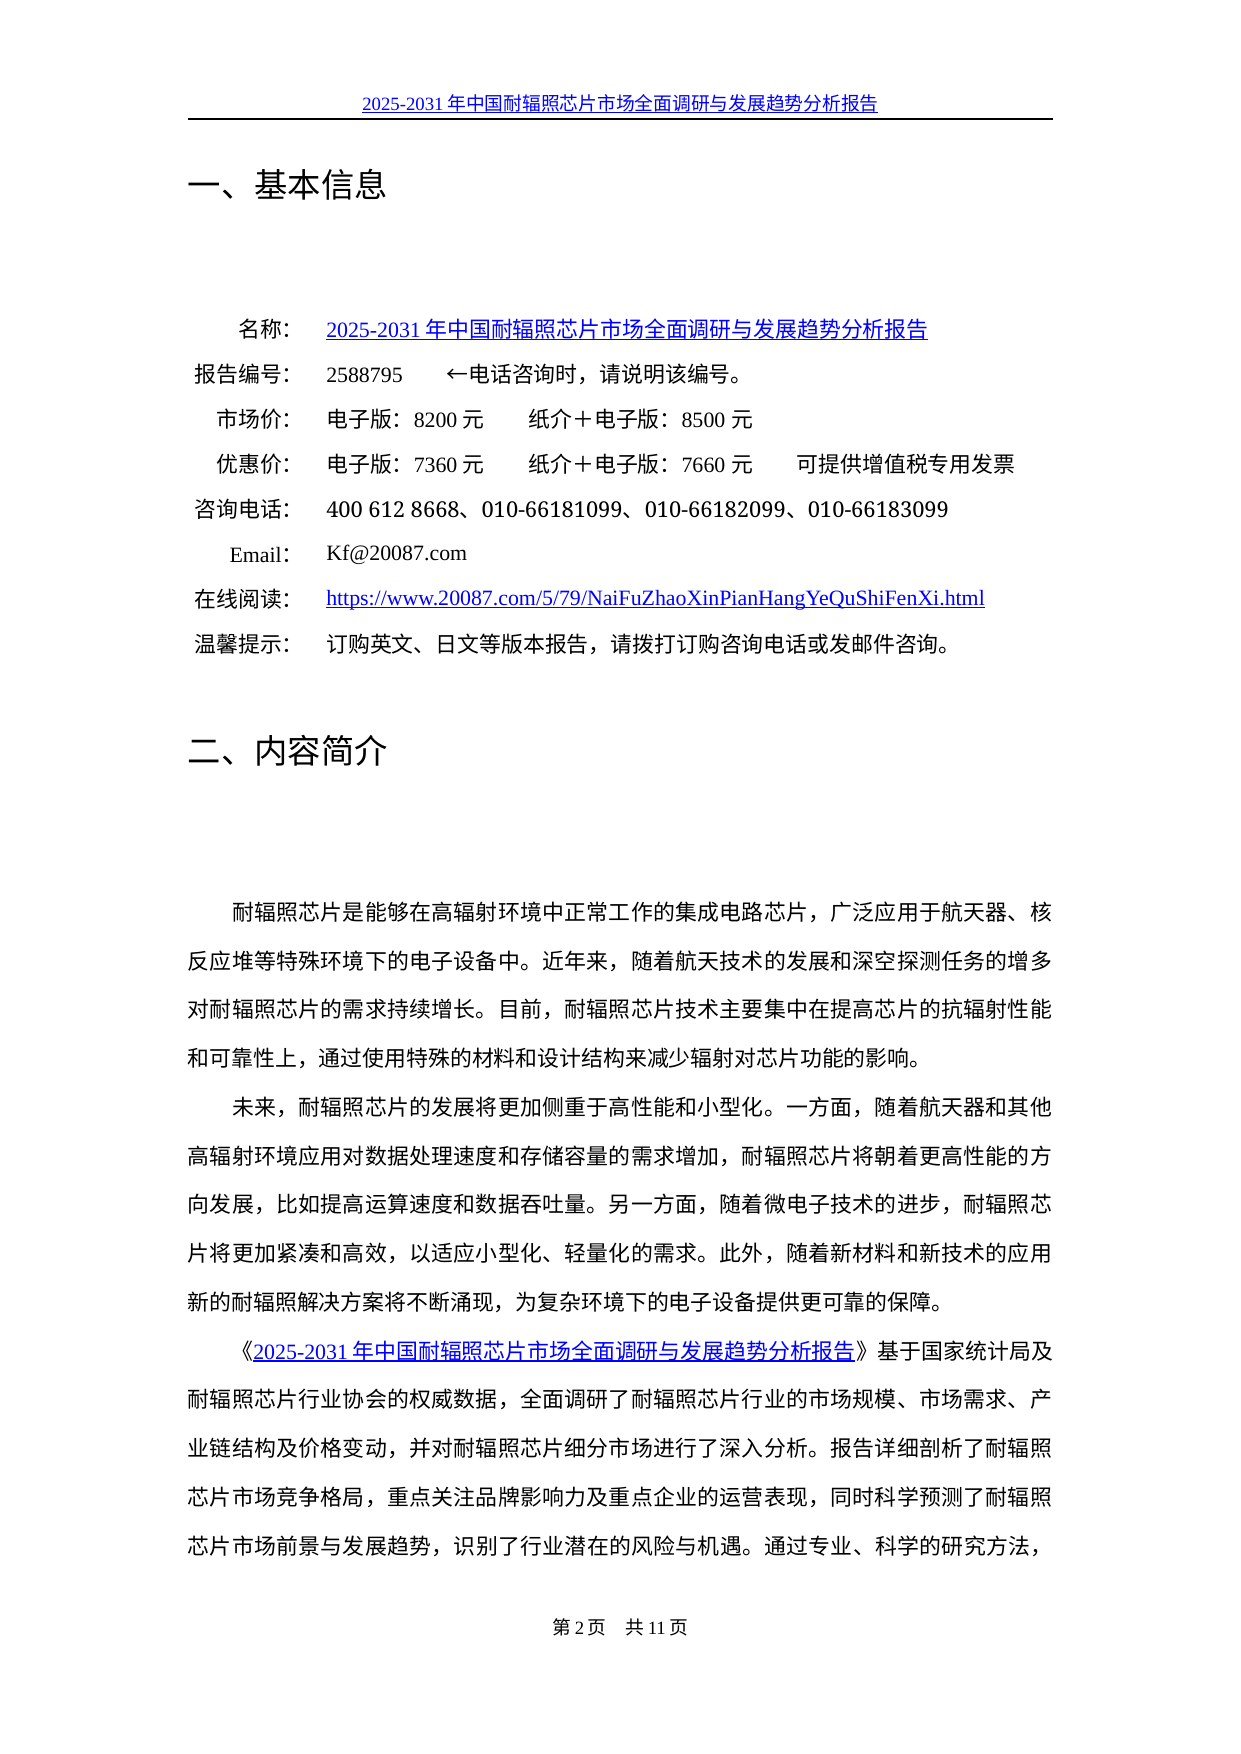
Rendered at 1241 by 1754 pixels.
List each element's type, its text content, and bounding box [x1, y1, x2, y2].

table_cell Email： [167, 537, 315, 582]
table_cell 2588795 ←电话咨询时，请说明该编号。 [315, 357, 1073, 402]
table_cell [315, 582, 1073, 627]
table_cell 报告编号： [167, 357, 315, 402]
table_cell 温馨提示： [167, 627, 315, 672]
table_cell Kf@20087.com [315, 537, 1073, 582]
table_cell 电子版：7360 元 纸介＋电子版：7660 元 可提供增值税专用发票 [315, 447, 1073, 492]
table_cell 在线阅读： [167, 582, 315, 627]
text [187, 894, 1053, 1561]
table_cell 优惠价： [167, 447, 315, 492]
table_header 名称： [167, 312, 315, 357]
table_header 2025-2031年中国耐辐照芯片市场全面调研与发展趋势分析报告 [315, 312, 1073, 357]
table_cell 电子版：8200 元 纸介＋电子版：8500 元 [315, 402, 1073, 447]
table_cell 咨询电话： [167, 492, 315, 537]
table_cell 市场价： [167, 402, 315, 447]
table_cell 400 612 8668、010-66181099、010-66182099、010-66183099 [315, 492, 1073, 537]
table_cell 订购英文、日文等版本报告，请拨打订购咨询电话或发邮件咨询。 [315, 627, 1073, 672]
title 一、基本信息 [187, 150, 1053, 215]
title 二、内容简介 [187, 717, 1053, 782]
